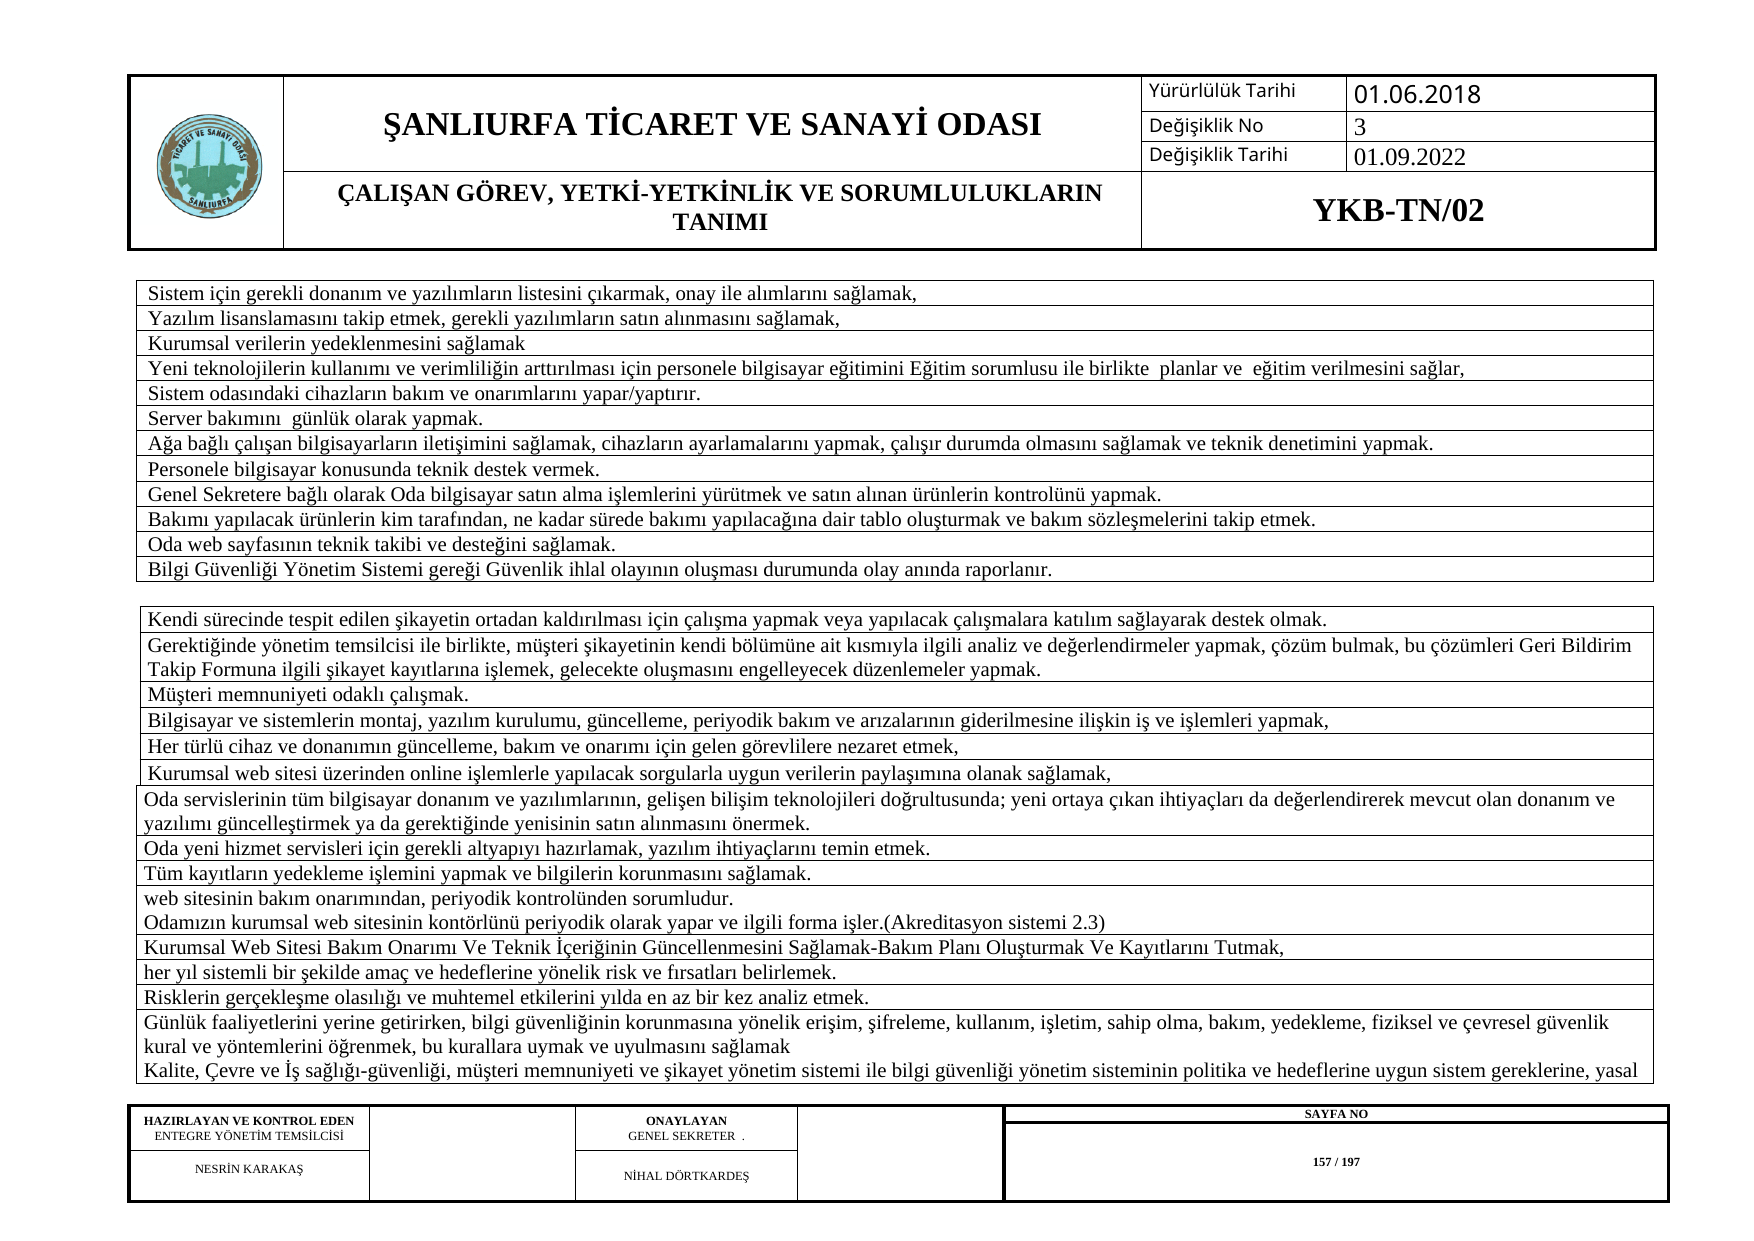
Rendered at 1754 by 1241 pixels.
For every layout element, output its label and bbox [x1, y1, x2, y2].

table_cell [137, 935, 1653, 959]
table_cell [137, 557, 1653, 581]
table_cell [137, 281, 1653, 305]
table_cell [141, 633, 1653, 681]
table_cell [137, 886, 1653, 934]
picture [136, 99, 279, 225]
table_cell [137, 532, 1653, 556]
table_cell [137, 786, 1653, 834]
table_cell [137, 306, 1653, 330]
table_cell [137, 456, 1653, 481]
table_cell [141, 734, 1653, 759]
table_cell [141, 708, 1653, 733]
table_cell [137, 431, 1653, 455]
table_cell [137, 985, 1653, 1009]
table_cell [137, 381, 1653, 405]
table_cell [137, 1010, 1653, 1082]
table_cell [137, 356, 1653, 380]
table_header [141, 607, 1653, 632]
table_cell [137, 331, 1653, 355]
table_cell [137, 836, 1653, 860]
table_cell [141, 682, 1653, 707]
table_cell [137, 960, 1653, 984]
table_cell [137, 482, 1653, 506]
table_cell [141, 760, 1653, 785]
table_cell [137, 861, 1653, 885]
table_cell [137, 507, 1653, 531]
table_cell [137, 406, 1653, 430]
